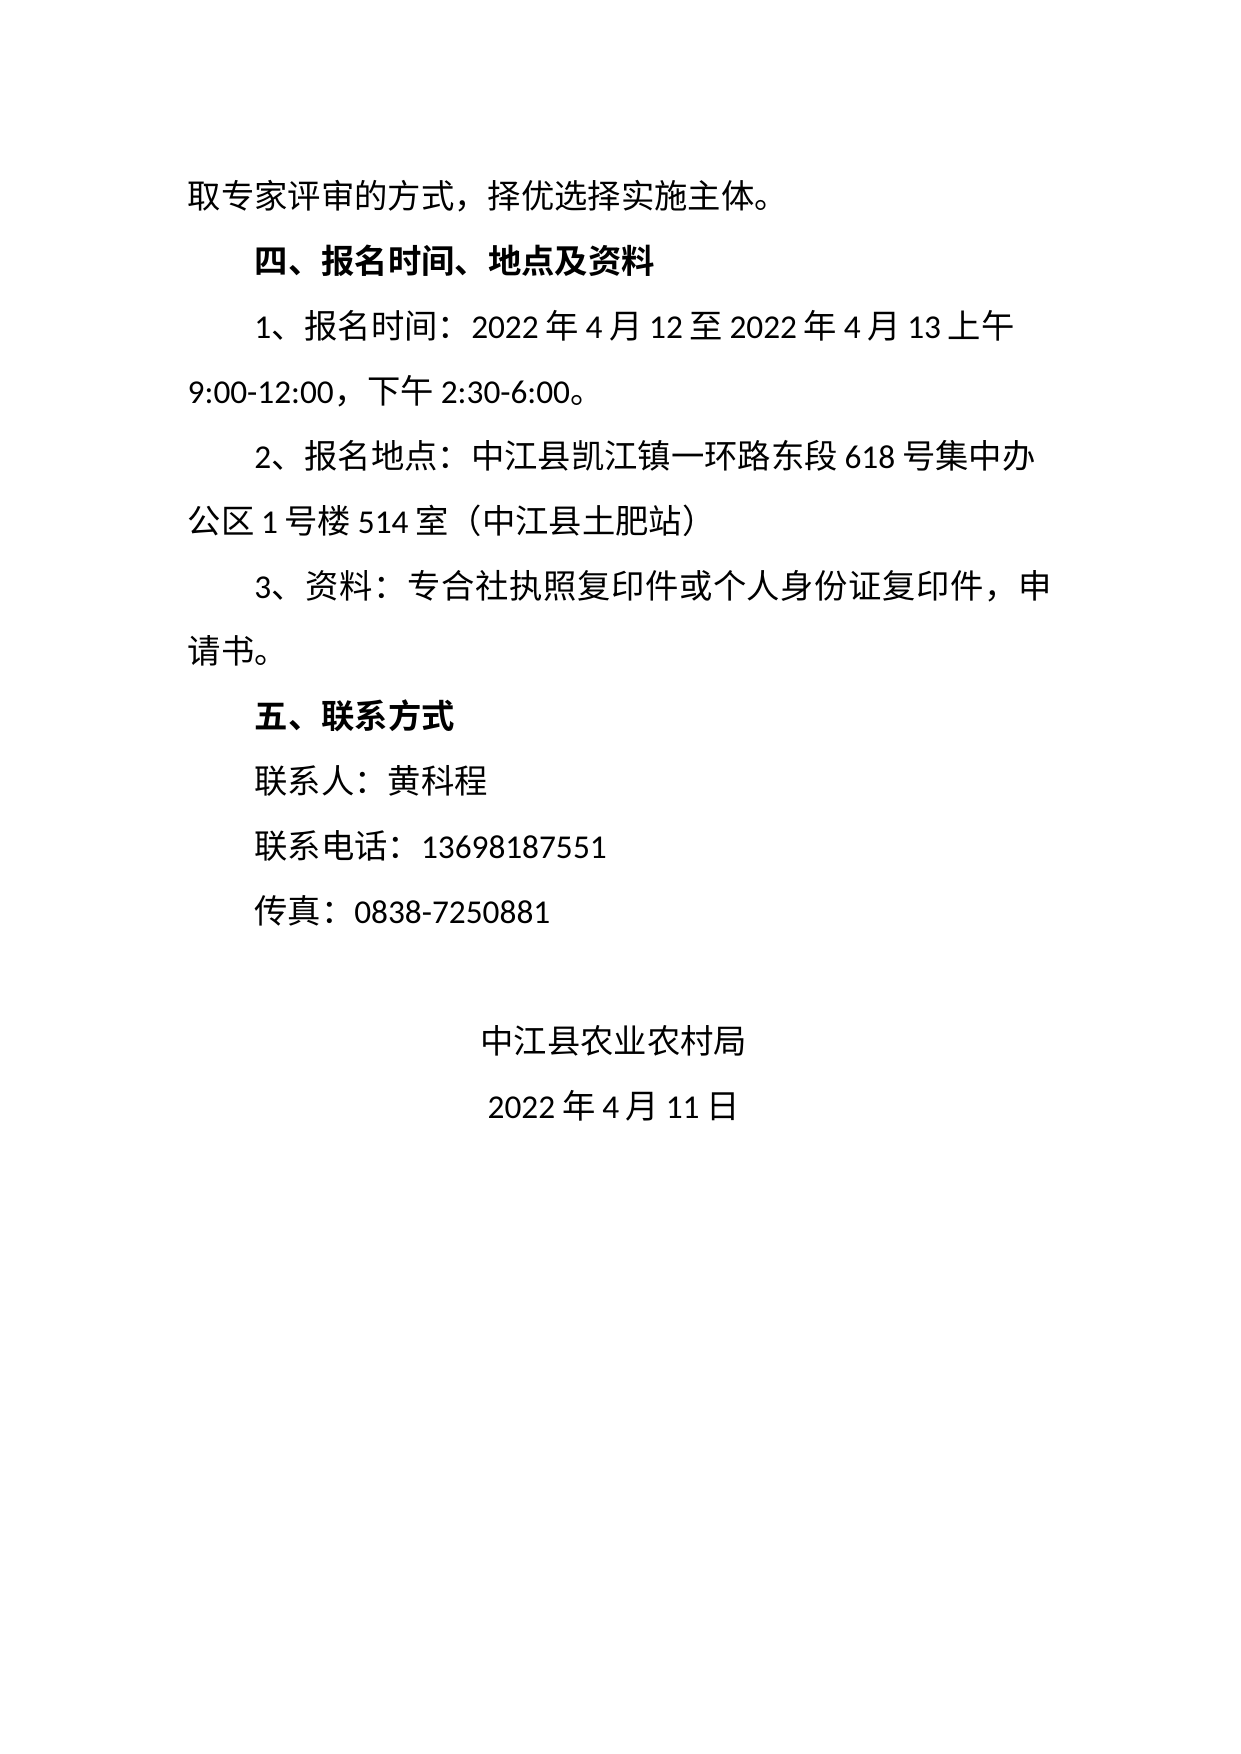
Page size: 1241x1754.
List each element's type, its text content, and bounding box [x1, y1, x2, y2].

text 2、报名地点：中江县凯江镇一环路东段618号集中办公区1号楼514室（中江县土肥站） [187, 422, 1053, 552]
text 四、报名时间、地点及资料 [187, 227, 1053, 292]
text 五、联系方式 [187, 682, 1053, 747]
text 传真：0838-7250881 [187, 877, 1053, 942]
text 2022年4月11日 [187, 1072, 1053, 1137]
text 1、报名时间：2022年4月12至2022年4月13上午9:00-12:00，下午2:30-6:00。 [187, 292, 1053, 422]
text 联系人：黄科程 [187, 747, 1053, 812]
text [187, 162, 1053, 227]
text 中江县农业农村局 [187, 1007, 1053, 1072]
text 3、资料：专合社执照复印件或个人身份证复印件，申请书。 [187, 552, 1053, 682]
text 联系电话：13698187551 [187, 812, 1053, 877]
